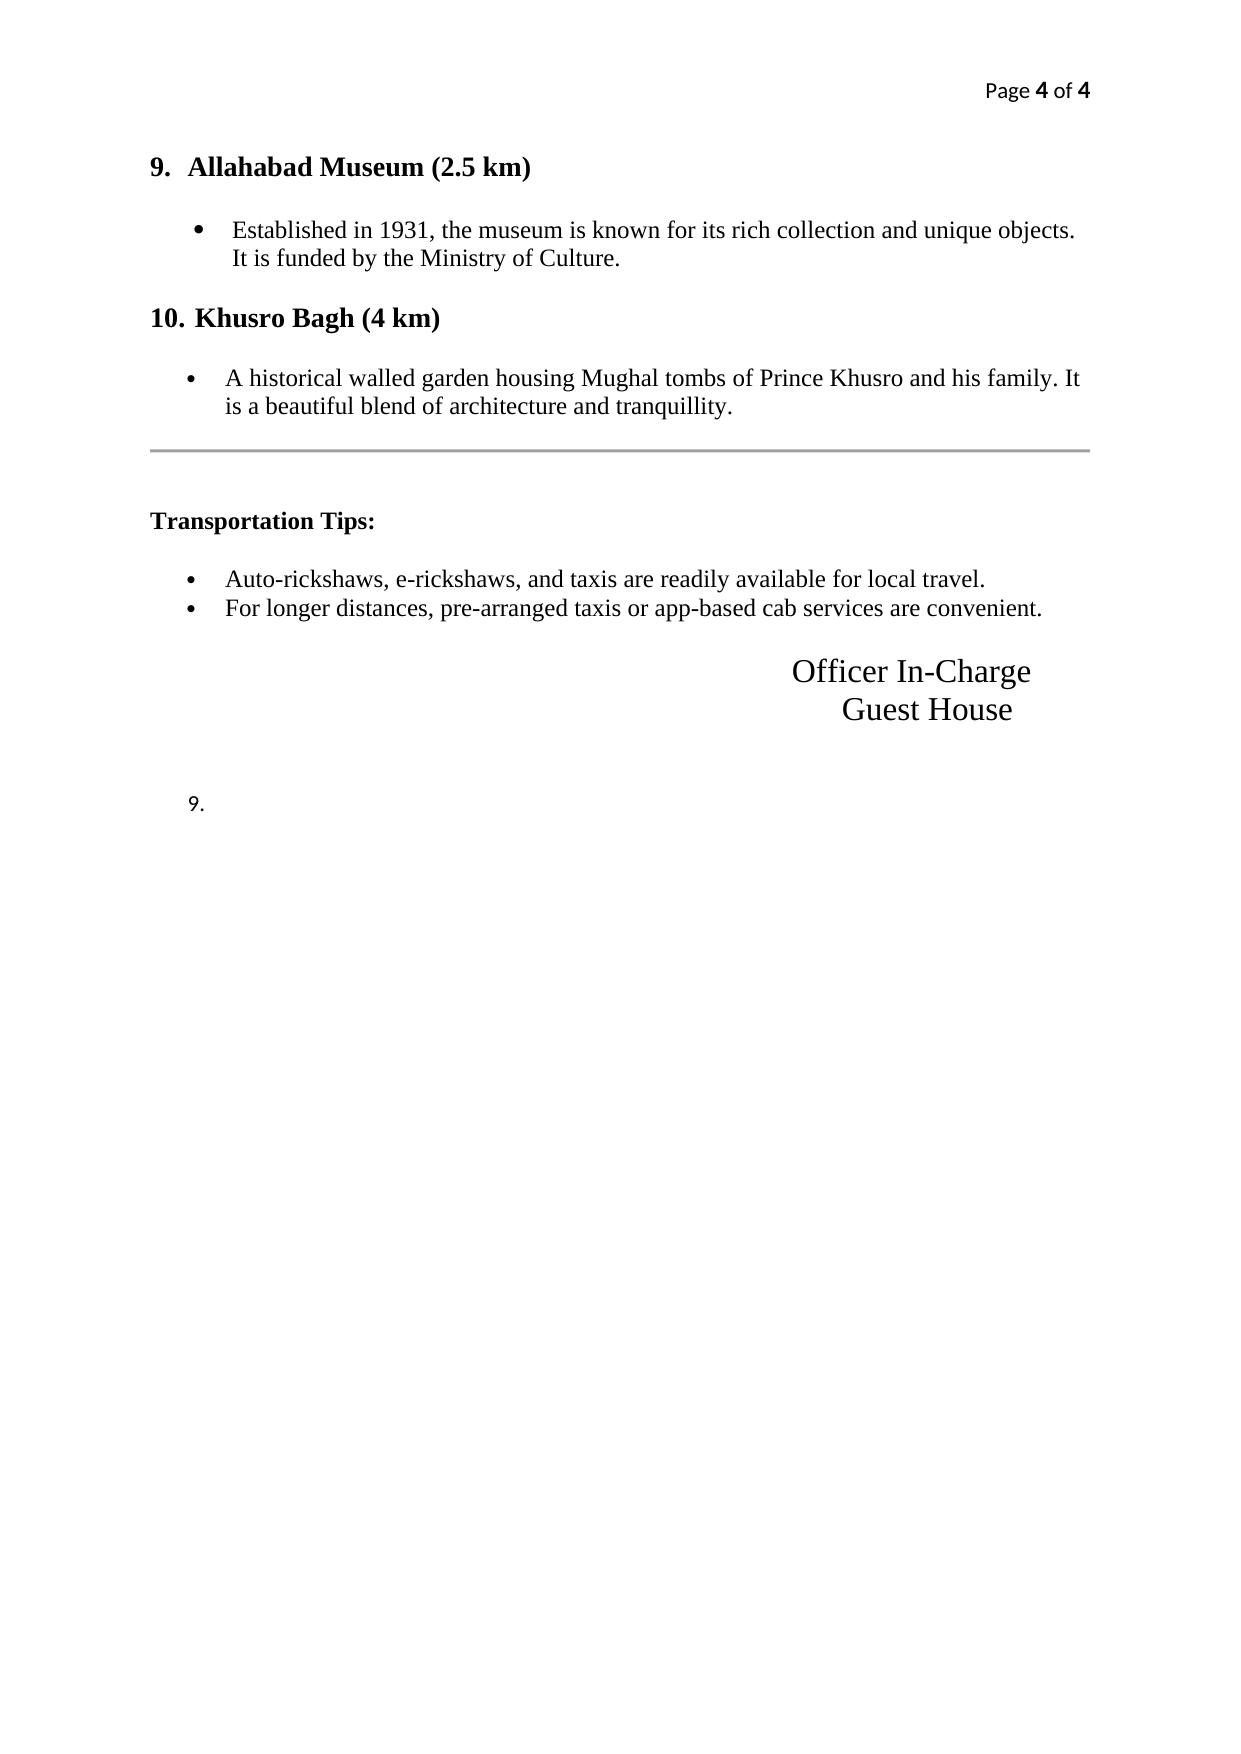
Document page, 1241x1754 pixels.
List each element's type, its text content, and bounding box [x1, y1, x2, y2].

list Established in 1931, the museum is known for its rich collection and unique objects. It is funded by the Ministry of Culture. [194, 215, 1090, 272]
list Khusro Bagh (4 km) [150, 301, 1090, 333]
list For longer distances, pre-arranged taxis or app-based cab services are convenient. [187, 593, 1090, 622]
list Allahabad Museum (2.5 km) [150, 150, 1090, 182]
text Transportation Tips: [150, 506, 1090, 535]
text Guest House [300, 689, 1090, 728]
list Auto-rickshaws, e-rickshaws, and taxis are readily available for local travel. [187, 564, 1090, 593]
list Officer In-Charge [750, 651, 1090, 689]
list A historical walled garden housing Mughal tombs of Prince Khusro and his family. It is a beautiful blend of architecture and tranquillity. [187, 363, 1090, 420]
